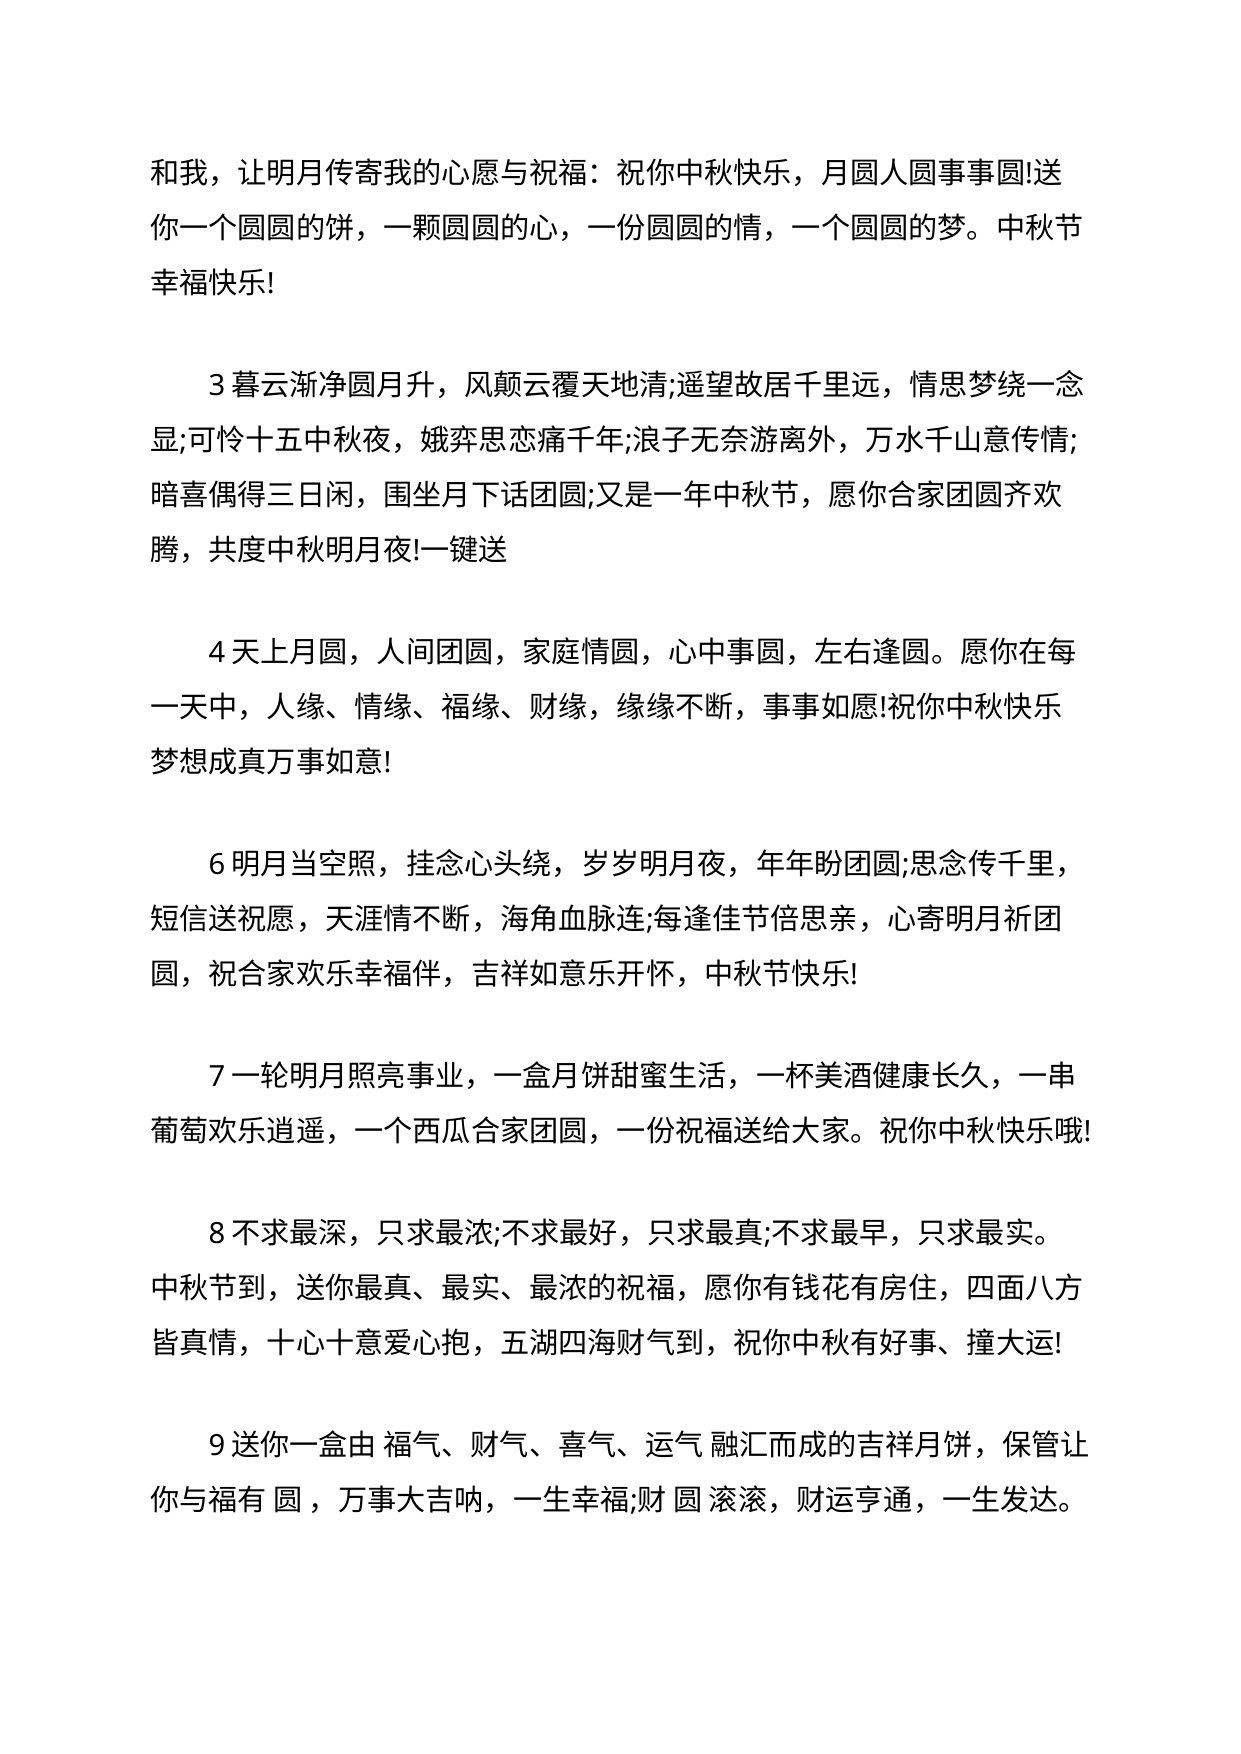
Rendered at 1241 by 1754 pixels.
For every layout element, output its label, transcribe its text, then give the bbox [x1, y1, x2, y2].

text 3暮云渐净圆月升，风颠云覆天地清;遥望故居千里远，情思梦绕一念显;可怜十五中秋夜，娥弈思恋痛千年;浪子无奈游离外，万水千山意传情;暗喜偶得三日闲，围坐月下话团圆;又是一年中秋节，愿你合家团圆齐欢腾，共度中秋明月夜!一键送 [150, 362, 1090, 569]
text 8不求最深，只求最浓;不求最好，只求最真;不求最早，只求最实。中秋节到，送你最真、最实、最浓的祝福，愿你有钱花有房住，四面八方皆真情，十心十意爱心抱，五湖四海财气到，祝你中秋有好事、撞大运! [150, 1210, 1090, 1362]
text 9送你一盒由 福气、财气、喜气、运气 融汇而成的吉祥月饼，保管让你与福有 圆 ，万事大吉呐，一生幸福;财 圆 滚滚，财运亨通，一生发达。 [150, 1422, 1090, 1519]
text 6明月当空照，挂念心头绕，岁岁明月夜，年年盼团圆;思念传千里，短信送祝愿，天涯情不断，海角血脉连;每逢佳节倍思亲，心寄明月祈团圆，祝合家欢乐幸福伴，吉祥如意乐开怀，中秋节快乐! [150, 841, 1090, 993]
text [150, 150, 1090, 302]
text 7一轮明月照亮事业，一盒月饼甜蜜生活，一杯美酒健康长久，一串葡萄欢乐逍遥，一个西瓜合家团圆，一份祝福送给大家。祝你中秋快乐哦! [150, 1053, 1090, 1150]
text 4天上月圆，人间团圆，家庭情圆，心中事圆，左右逢圆。愿你在每一天中，人缘、情缘、福缘、财缘，缘缘不断，事事如愿!祝你中秋快乐梦想成真万事如意! [150, 629, 1090, 781]
